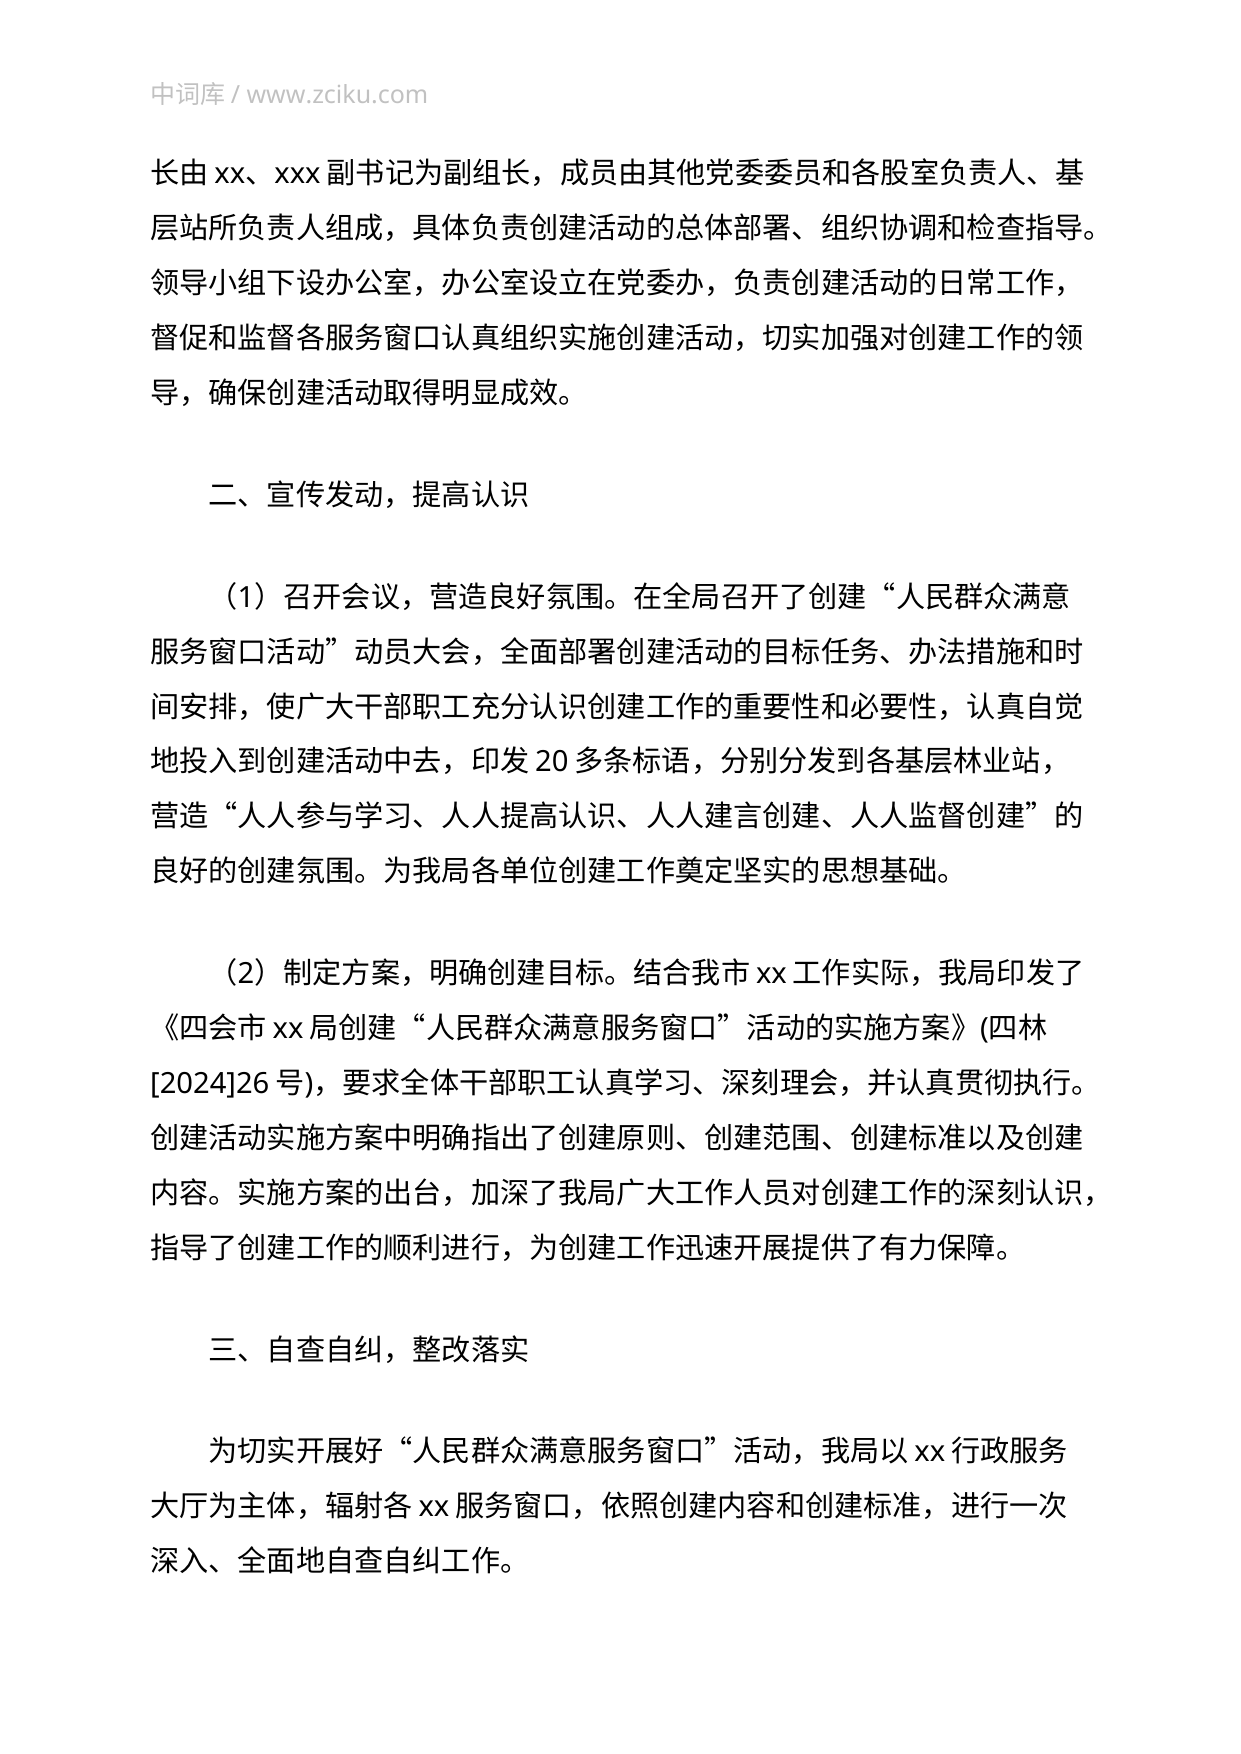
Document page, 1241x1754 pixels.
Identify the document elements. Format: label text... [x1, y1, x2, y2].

text （2）制定方案，明确创建目标。结合我市xx工作实际，我局印发了《四会市xx局创建“人民群众满意服务窗口”活动的实施方案》(四林[2024]26号)，要求全体干部职工认真学习、深刻理会，并认真贯彻执行。创建活动实施方案中明确指出了创建原则、创建范围、创建标准以及创建内容。实施方案的出台，加深了我局广大工作人员对创建工作的深刻认识，指导了创建工作的顺利进行，为创建工作迅速开展提供了有力保障。 [150, 950, 1090, 1267]
text 三、自查自纠，整改落实 [150, 1326, 1090, 1368]
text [150, 150, 1090, 412]
text 为切实开展好“人民群众满意服务窗口”活动，我局以xx行政服务大厅为主体，辐射各xx服务窗口，依照创建内容和创建标准，进行一次深入、全面地自查自纠工作。 [150, 1428, 1090, 1580]
text （1）召开会议，营造良好氛围。在全局召开了创建“人民群众满意服务窗口活动”动员大会，全面部署创建活动的目标任务、办法措施和时间安排，使广大干部职工充分认识创建工作的重要性和必要性，认真自觉地投入到创建活动中去，印发20多条标语，分别分发到各基层林业站，营造“人人参与学习、人人提高认识、人人建言创建、人人监督创建”的良好的创建氛围。为我局各单位创建工作奠定坚实的思想基础。 [150, 573, 1090, 890]
text 二、宣传发动，提高认识 [150, 471, 1090, 514]
